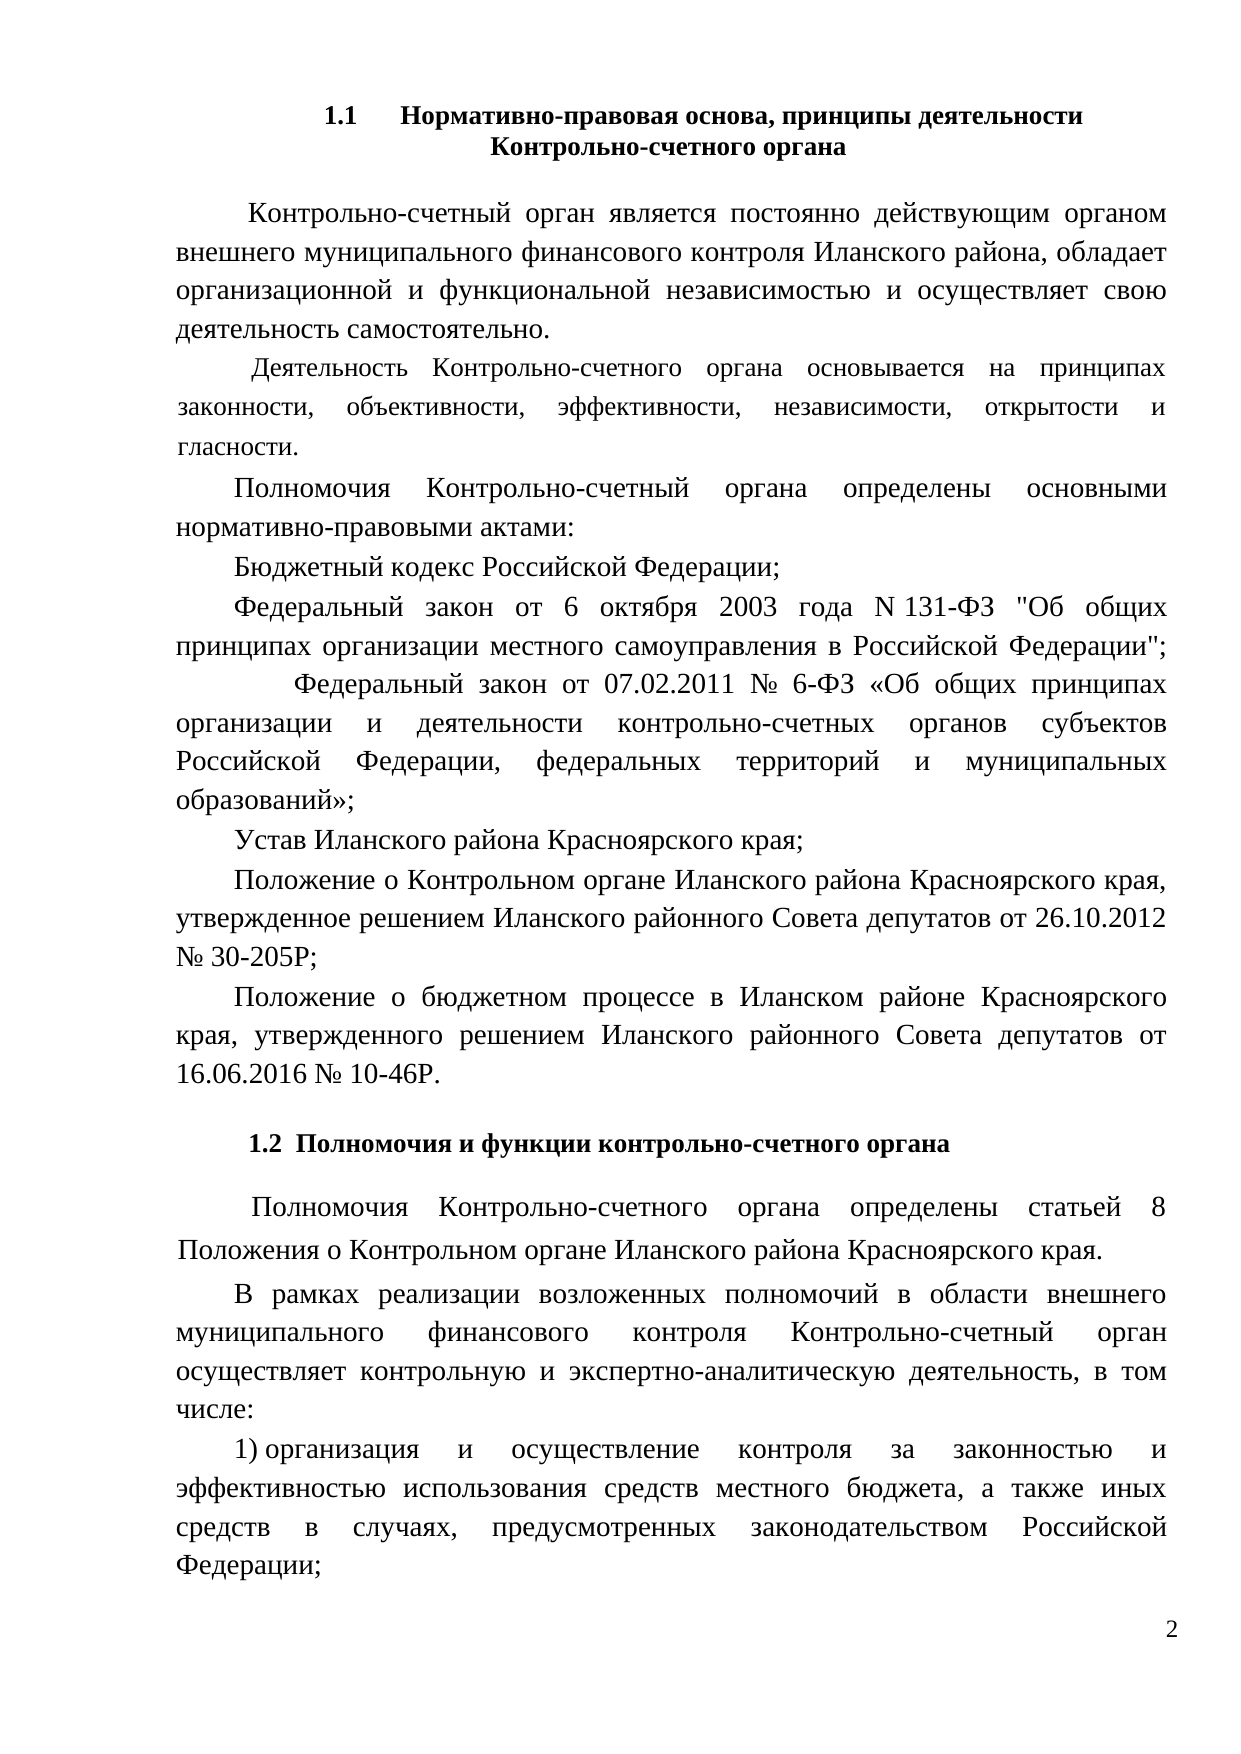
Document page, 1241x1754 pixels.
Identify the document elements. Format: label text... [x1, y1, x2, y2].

text Полномочия Контрольно-счетный органа определены основными нормативно-правовыми актами: [176, 471, 1168, 543]
text Положение о Контрольном органе Иланского района Красноярского края, утвержденное решением Иланского районного Совета депутатов от 26.10.2012 № 30-205Р; [176, 862, 1168, 972]
text В рамках реализации возложенных полномочий в области внешнего муниципального финансового контроля Контрольно-счетный орган осуществляет контрольную и экспертно-аналитическую деятельность, в том числе: [176, 1276, 1168, 1425]
text Положение о бюджетном процессе в Иланском районе Красноярского края, утвержденного решением Иланского районного Совета депутатов от 16.06.2016 № 10-46Р. [176, 979, 1168, 1089]
text Контрольно-счетный орган является постоянно действующим органом внешнего муниципального финансового контроля Иланского района, обладает организационной и функциональной независимостью и осуществляет свою деятельность самостоятельно. [176, 195, 1168, 344]
text Устав Иланского района Красноярского края; [176, 822, 1168, 855]
text Бюджетный кодекс Российской Федерации; [176, 549, 1168, 583]
text Полномочия Контрольно-счетного органа определены статьей 8 Положения о Контрольном органе Иланского района Красноярского края. [177, 1189, 1167, 1266]
text 1) организация и осуществление контроля за законностью и эффективностью использования средств местного бюджета, а также иных средств в случаях, предусмотренных законодательством Российской Федерации; [176, 1432, 1168, 1581]
text Деятельность Контрольно-счетного органа основывается на принципах законности, объективности, эффективности, независимости, открытости и гласности. [177, 351, 1167, 461]
list Полномочия и функции контрольно-счетного органа [248, 1127, 1159, 1158]
text Федеральный закон от 6 октября 2003 года N 131-ФЗ "Об общих принципах организации местного самоуправления в Российской Федерации"; Федеральный закон от 07.02.2011 № 6-ФЗ «Об общих принципах организации и деятельности контрольно-счетных органов субъектов Российской Федерации, федеральных территорий и муниципальных образований»; [176, 589, 1168, 815]
list Нормативно-правовая основа, принципы деятельности Контрольно-счетного органа [177, 99, 1159, 162]
